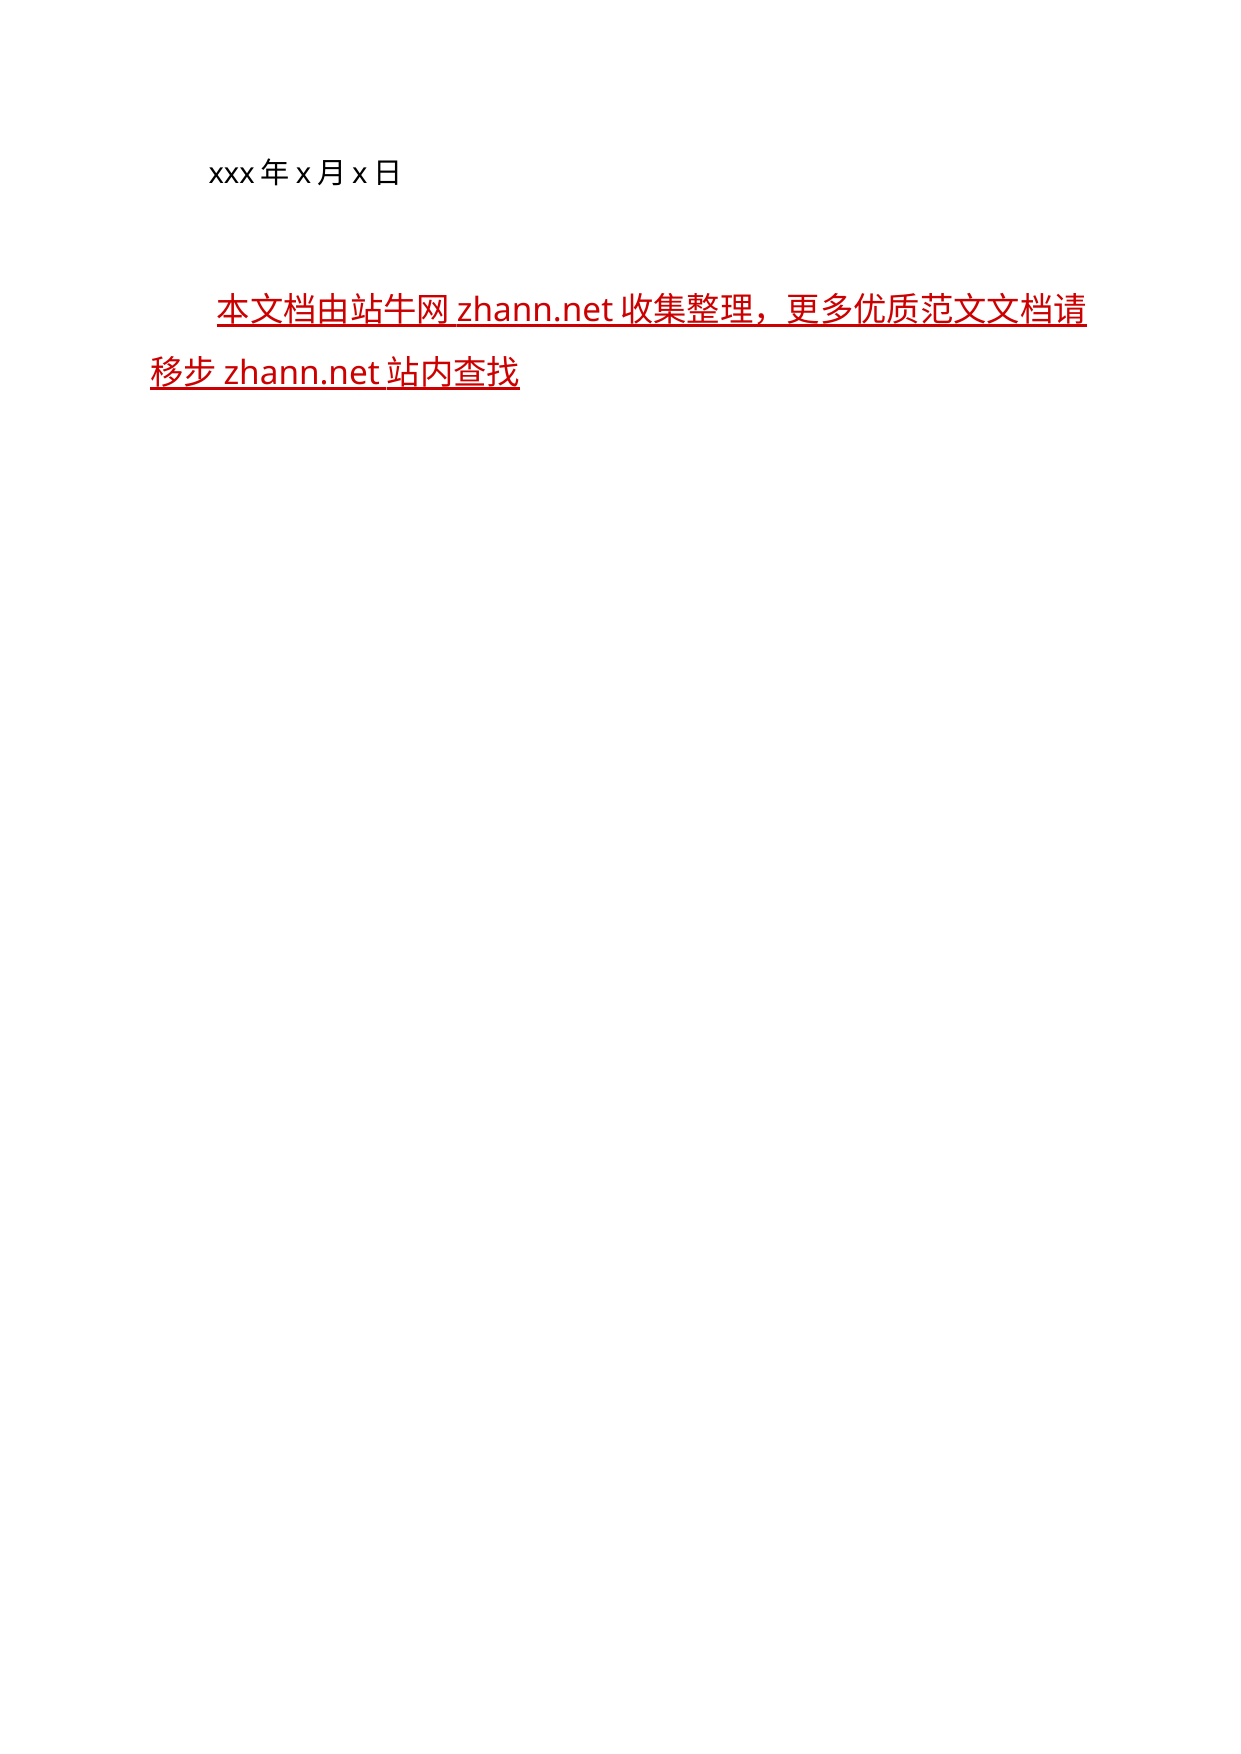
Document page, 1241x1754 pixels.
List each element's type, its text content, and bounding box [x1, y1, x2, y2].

text xxx年x月x日 [150, 150, 1090, 192]
text 本文档由站牛网zhann.net收集整理，更多优质范文文档请移步zhann.net站内查找 [150, 283, 1090, 394]
